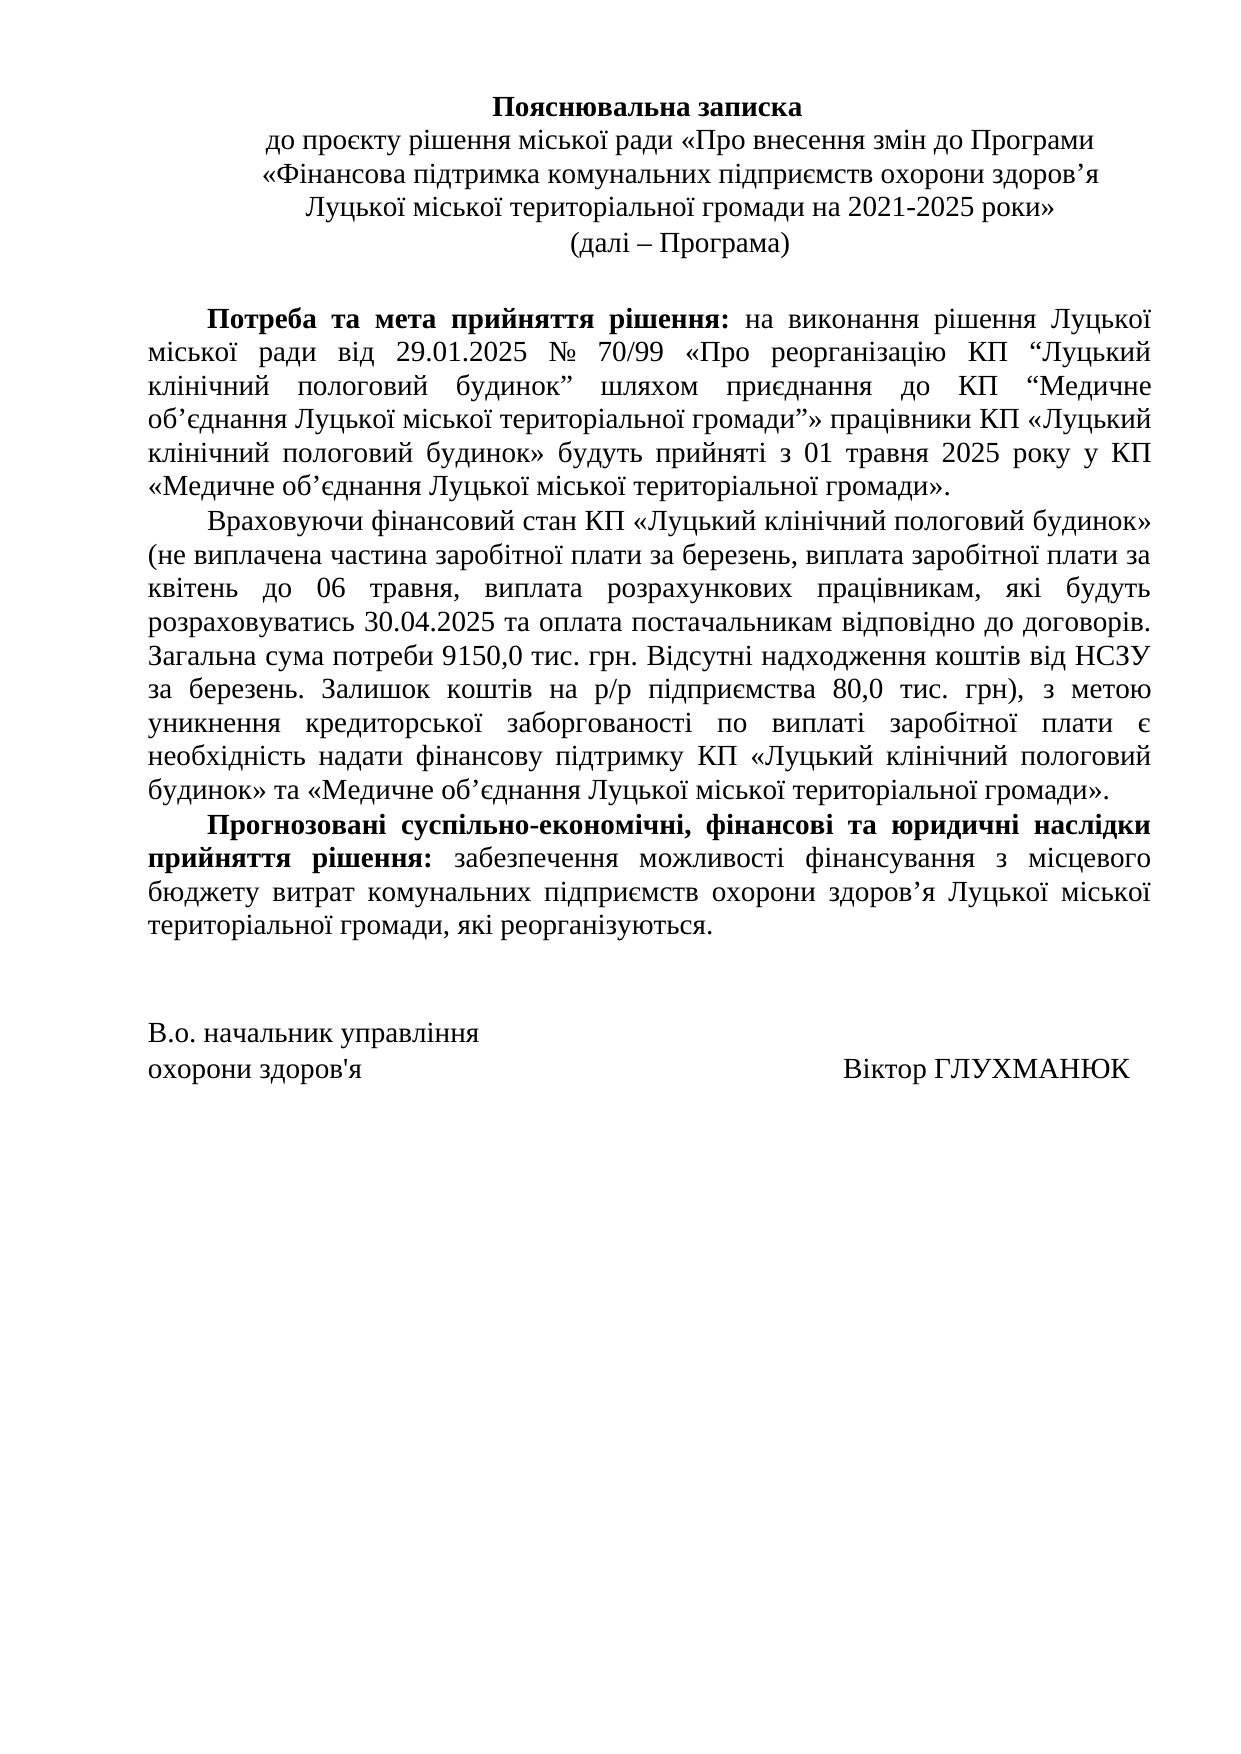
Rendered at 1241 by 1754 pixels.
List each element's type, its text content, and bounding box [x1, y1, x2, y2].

text В.о. начальник управління [148, 1015, 1152, 1048]
text Прогнозовані суспільно-економічні, фінансові та юридичні наслідки прийняття рішення: забезпечення можливості фінансування з місцевого бюджету витрат комунальних підприємств охорони здоров’я Луцької міської територіальної громади, які реорганізуються. [148, 807, 1152, 941]
text до проєкту рішення міської ради «Про внесення змін до Програми «Фінансова підтримка комунальних підприємств охорони здоров’я Луцької міської територіальної громади на 2021-2025 роки» [208, 122, 1152, 223]
text Потреба та мета прийняття рішення: на виконання рішення Луцької міської ради від 29.01.2025 № 70/99 «Про реорганізацію КП “Луцький клінічний пологовий будинок” шляхом приєднання до КП “Медичне об’єднання Луцької міської територіальної громади”» працівники КП «Луцький клінічний пологовий будинок» будуть прийняті з 01 травня 2025 року у КП «Медичне об’єднання Луцької міської територіальної громади». [148, 301, 1152, 502]
text Враховуючи фінансовий стан КП «Луцький клінічний пологовий будинок» (не виплачена частина заробітної плати за березень, виплата заробітної плати за квітень до 06 травня, виплата розрахункових працівникам, які будуть розраховуватись 30.04.2025 та оплата постачальникам відповідно до договорів. Загальна сума потреби 9150,0 тис. грн. Відсутні надходження коштів від НСЗУ за березень. Залишок коштів на р/р підприємства 80,0 тис. грн), з метою уникнення кредиторської заборгованості по виплаті заробітної плати є необхідність надати фінансову підтримку КП «Луцький клінічний пологовий будинок» та «Медичне об’єднання Луцької міської територіальної громади». [148, 503, 1152, 805]
text Пояснювальна записка [148, 89, 1146, 122]
text охорони здоров'я Віктор ГЛУХМАНЮК [148, 1051, 1152, 1084]
text (далі – Програма) [208, 226, 1152, 259]
